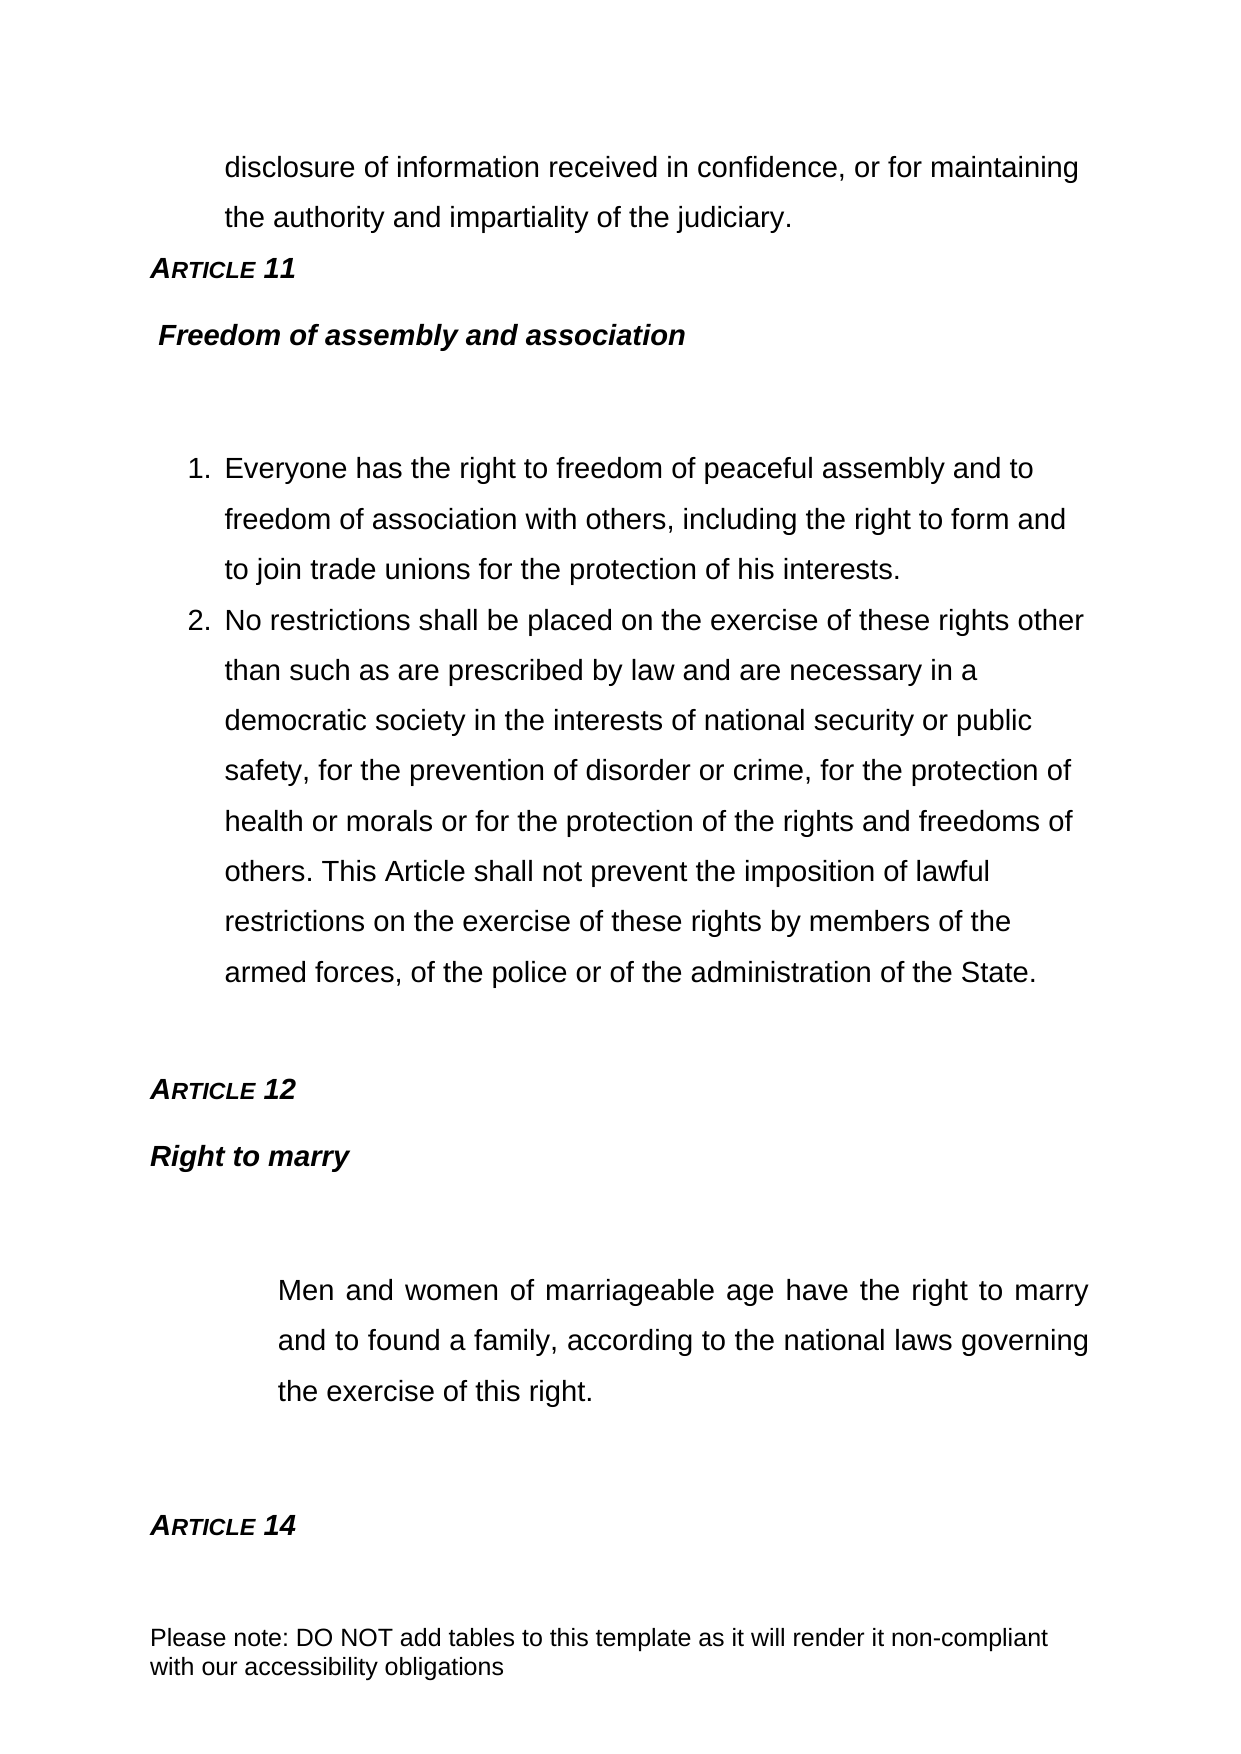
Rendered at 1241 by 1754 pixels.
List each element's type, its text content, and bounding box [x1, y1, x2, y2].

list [187, 150, 1090, 234]
list No restrictions shall be placed on the exercise of these rights other than such as are prescribed by law and are necessary in a democratic society in the interests of national security or public safety, for the prevention of disorder or crime, for the protection of health or morals or for the protection of the rights and freedoms of others. This Article shall not prevent the imposition of lawful restrictions on the exercise of these rights by members of the armed forces, of the police or of the administration of the State.E+W+S+N.I. [187, 602, 1090, 988]
text Article 11 [150, 251, 1090, 284]
list Everyone has the right to freedom of peaceful assembly and to freedom of association with others, including the right to form and to join trade unions for the protection of his interests.E+W+S+N.I. [187, 452, 1090, 586]
text Article 12 [150, 1072, 1090, 1106]
text Article 14 [150, 1507, 1090, 1541]
text E+W+S+N.I.Freedom of assembly and association [150, 318, 1090, 351]
text E+W+S+N.I.Right to marry [150, 1139, 1090, 1172]
text Men and women of marriageable age have the right to marry and to found a family, according to the national laws governing the exercise of this right. [278, 1273, 1090, 1407]
